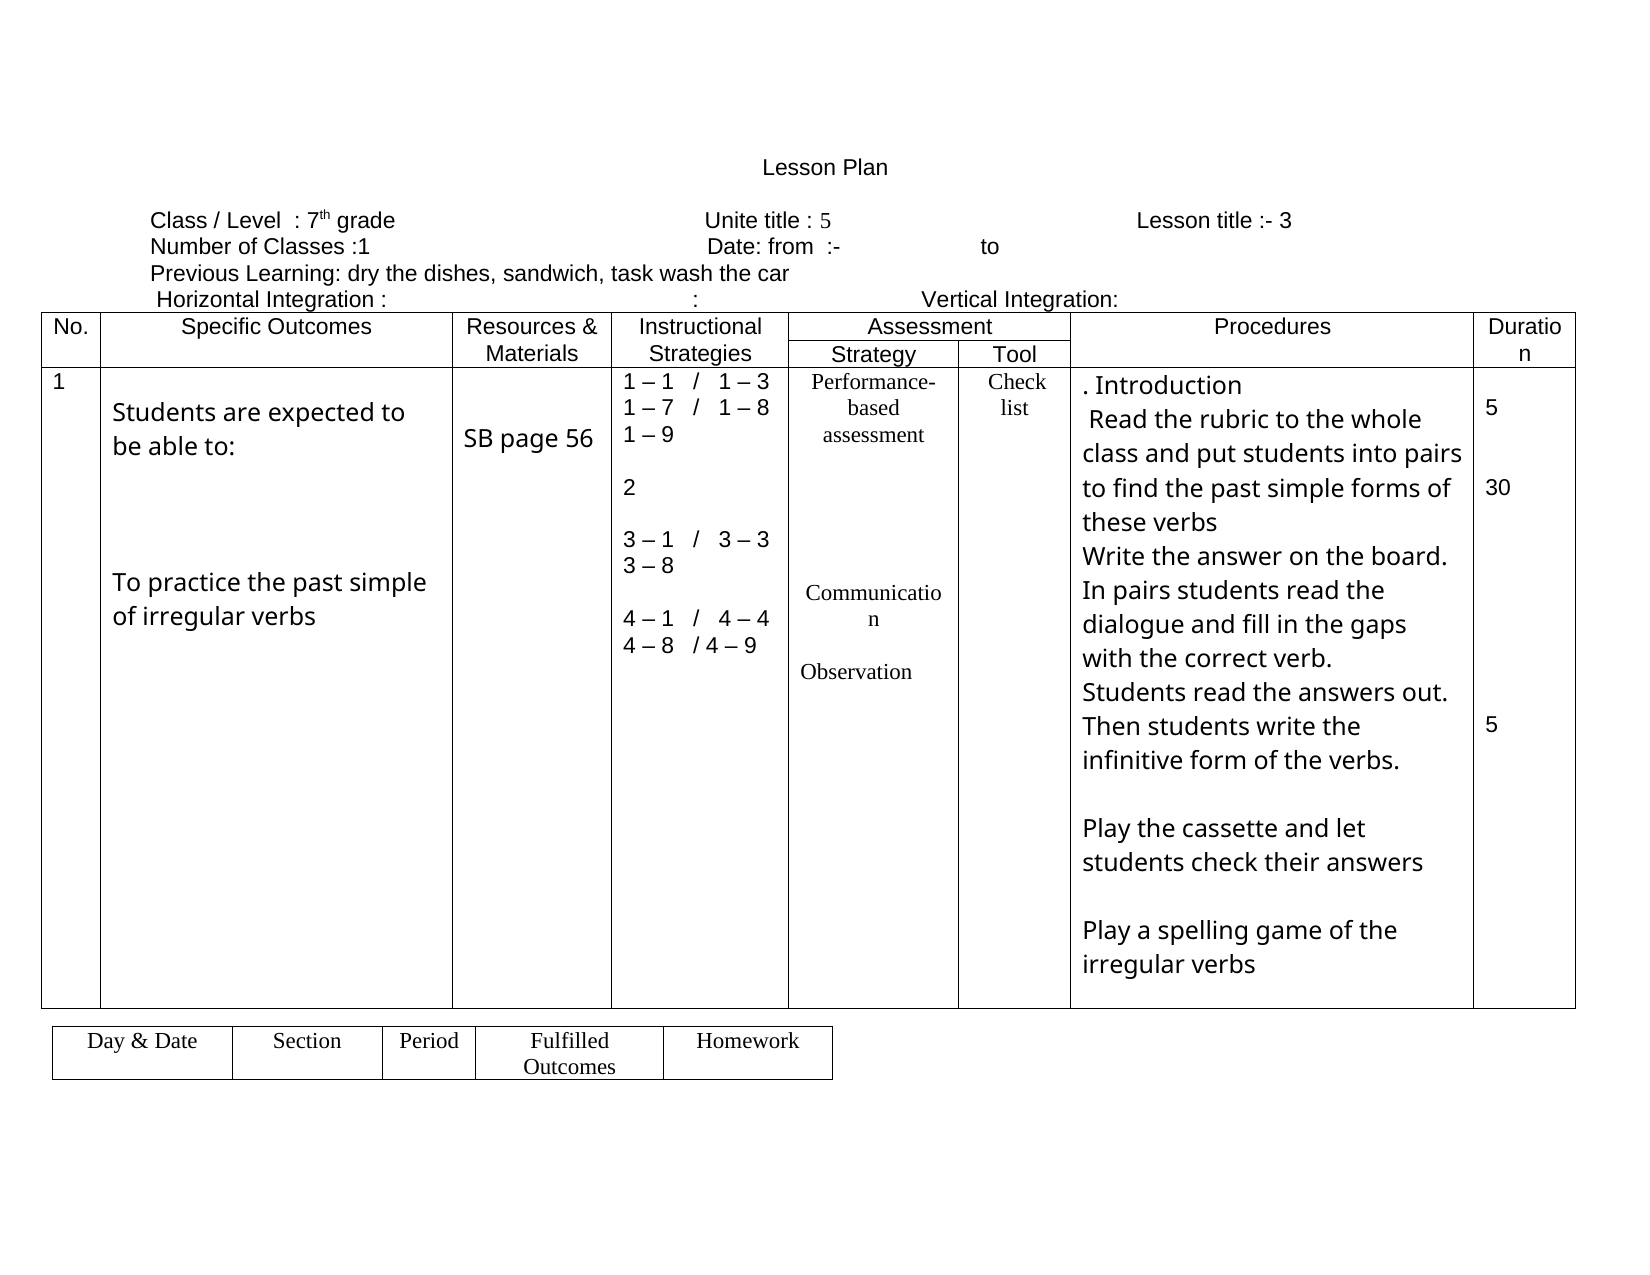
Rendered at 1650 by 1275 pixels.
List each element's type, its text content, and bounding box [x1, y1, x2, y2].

table_cell Check list [959, 368, 1070, 1007]
table_cell 5 30 5 [1474, 368, 1575, 1007]
table_cell Performance- based assessment Communication Observation [789, 368, 958, 1007]
table_cell Tool [959, 341, 1070, 367]
table_cell . Introduction Read the rubric to the whole class and put students into pairs to find the past simple forms of these verbs Write the answer on the board. In pairs students read the dialogue and fill in the gaps with the correct verb. Students read the answers out. Then students write the infinitive form of the verbs. Play the cassette and let students check their answers Play a spelling game of the irregular verbs [1071, 368, 1473, 1007]
table_cell Strategy [789, 341, 958, 367]
table_cell Students are expected to be able to: To practice the past simple of irregular verbs [101, 368, 452, 1007]
text Previous Learning: dry the dishes, sandwich, task wash the car [150, 259, 1500, 286]
table_header Instructional Strategies [612, 313, 788, 367]
table_header Day & Date [53, 1027, 232, 1079]
text Class / Level : 7th grade Unite title : 5 Lesson title :- 3 [150, 207, 1500, 233]
table_cell 1 – 1 / 1 – 3 1 – 7 / 1 – 8 1 – 9 2 3 – 1 / 3 – 3 3 – 8 4 – 1 / 4 – 4 4 – 8 / 4 – 9 [612, 368, 788, 1007]
text Lesson Plan [150, 154, 1500, 180]
table_header Specific Outcomes [101, 313, 452, 367]
table_cell 1 [42, 368, 100, 1007]
table_header Resources & Materials [453, 313, 611, 367]
table_header Fulfilled Outcomes [476, 1027, 663, 1079]
table_header Section [233, 1027, 382, 1079]
table_header Procedures [1071, 313, 1473, 367]
table_header Period [383, 1027, 475, 1079]
table_header No. [42, 313, 100, 367]
text Horizontal Integration : : Vertical Integration: [150, 286, 1500, 312]
table_header Homework [664, 1027, 832, 1079]
table_header Assessment [789, 313, 1070, 339]
table_header Duration [1474, 313, 1575, 367]
table_cell SB page 56 [453, 368, 611, 1007]
text Number of Classes :1 Date: from :- to [150, 233, 1500, 259]
